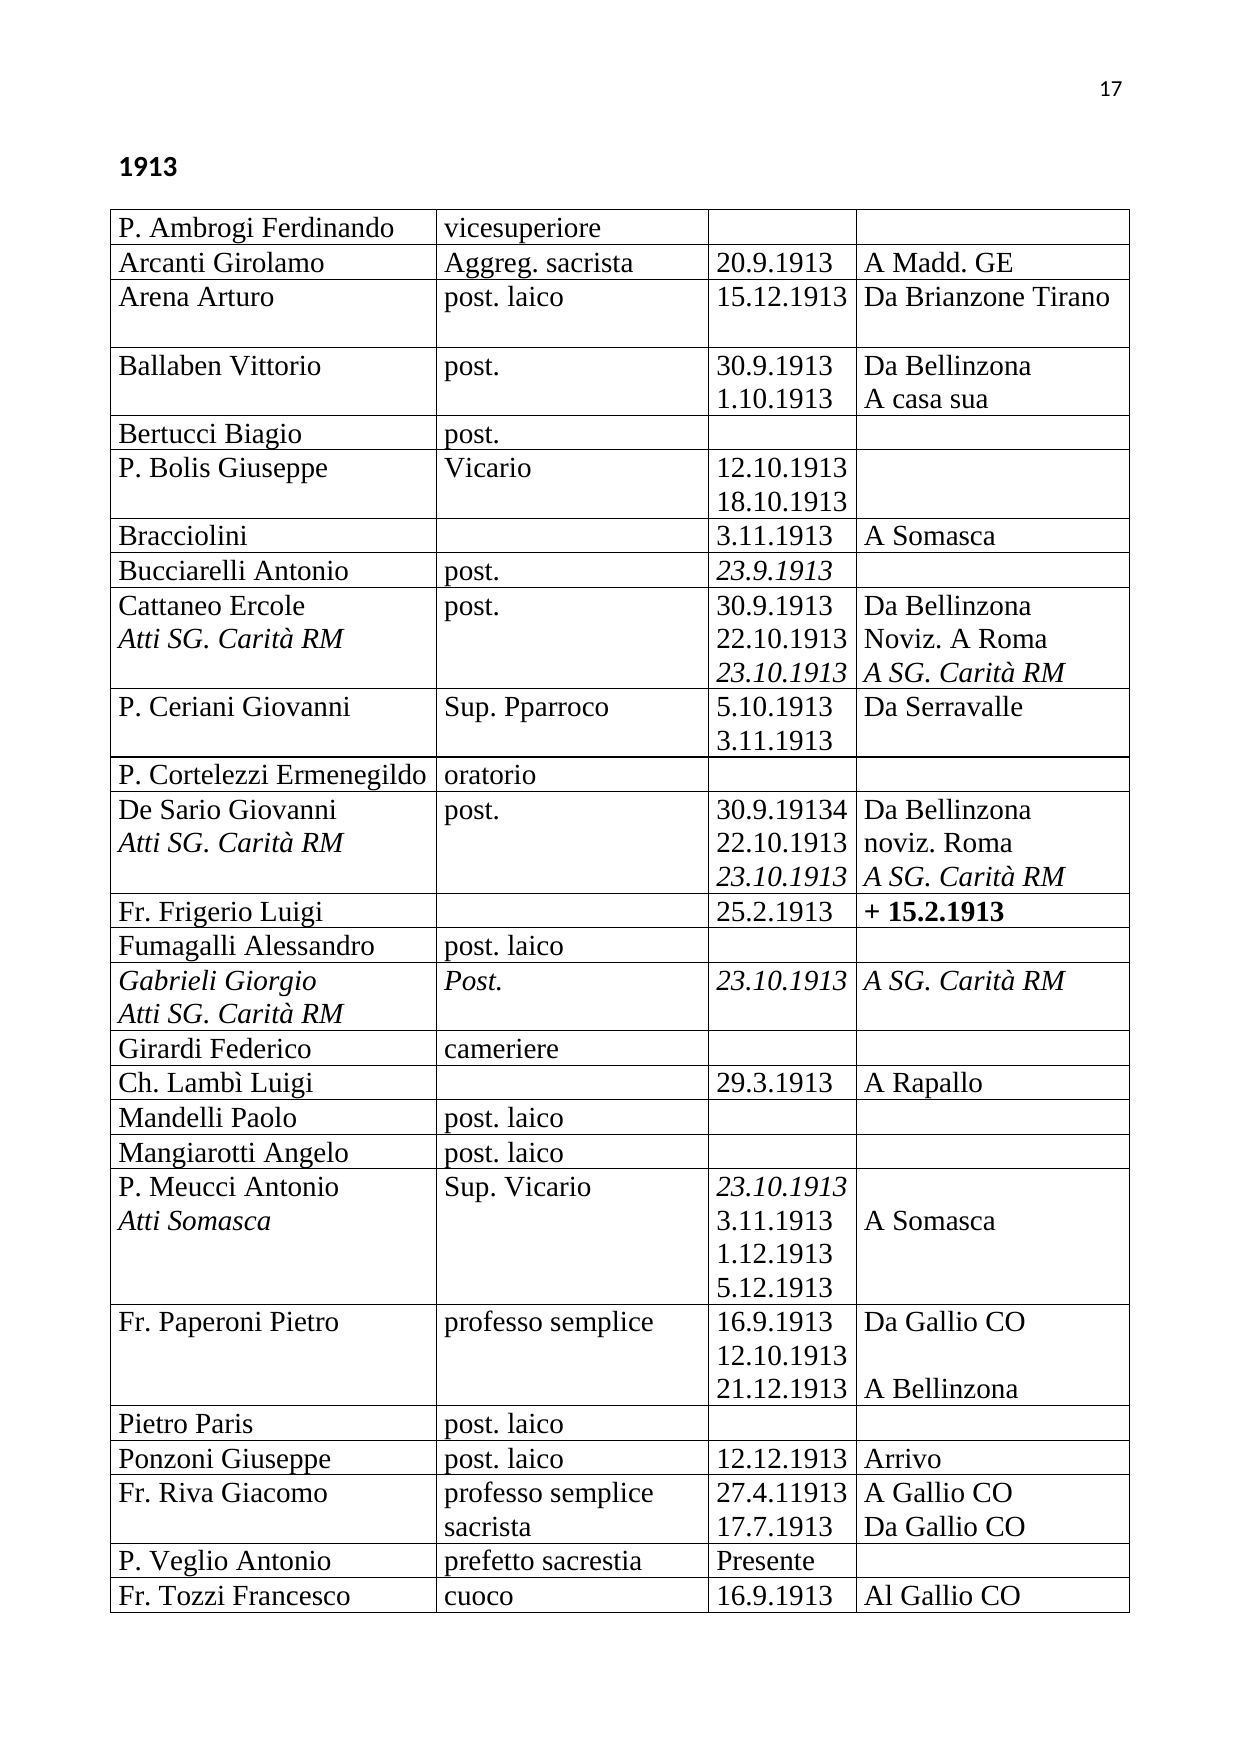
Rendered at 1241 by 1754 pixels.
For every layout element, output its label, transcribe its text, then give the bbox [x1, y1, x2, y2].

table_cell Gabrieli Giorgio Atti SG. Carità RM [111, 963, 436, 1030]
table_cell [857, 1100, 1129, 1134]
table_cell 29.3.1913 [709, 1066, 856, 1099]
table_header [709, 210, 856, 244]
table_cell [709, 1031, 856, 1064]
table_cell [709, 1135, 856, 1168]
table_cell cuoco [437, 1578, 708, 1612]
table_cell Arcanti Girolamo [111, 245, 436, 278]
table_cell post. [437, 553, 708, 587]
table_cell post. laico [437, 1441, 708, 1474]
table_cell 23.9.1913 [709, 553, 856, 587]
table_cell Da Bellinzona A casa sua [857, 348, 1129, 415]
table_cell professo semplice sacrista [437, 1475, 708, 1542]
table_cell Fr. Riva Giacomo [111, 1475, 436, 1542]
table_cell post. [437, 348, 708, 415]
table_cell professo semplice [437, 1305, 708, 1405]
table_cell post. laico [437, 1100, 708, 1134]
table_cell 27.4.11913 17.7.1913 [709, 1475, 856, 1542]
table_cell oratorio [437, 758, 708, 791]
table_cell Sup. Vicario [437, 1169, 708, 1303]
table_cell [857, 450, 1129, 517]
table_cell [857, 416, 1129, 449]
table_cell [857, 1031, 1129, 1064]
table_cell post. [437, 416, 708, 449]
table_cell Ch. Lambì Luigi [111, 1066, 436, 1099]
table_cell Mandelli Paolo [111, 1100, 436, 1134]
table_cell [709, 758, 856, 791]
table_cell Pietro Paris [111, 1406, 436, 1440]
table_cell 12.10.1913 18.10.1913 [709, 450, 856, 517]
table_cell [857, 928, 1129, 962]
table_cell [857, 758, 1129, 791]
table_cell post. laico [437, 1406, 708, 1440]
table_cell post. laico [437, 928, 708, 962]
table_cell Da Serravalle [857, 689, 1129, 756]
table_cell 25.2.1913 [709, 894, 856, 927]
table_cell prefetto sacrestia [437, 1544, 708, 1577]
table_cell Girardi Federico [111, 1031, 436, 1064]
table_cell Bertucci Biagio [111, 416, 436, 449]
table_header P. Ambrogi Ferdinando [111, 210, 436, 244]
table_cell A SG. Carità RM [857, 963, 1129, 1030]
table_cell Sup. Pparroco [437, 689, 708, 756]
table_cell [709, 928, 856, 962]
table_cell Ballaben Vittorio [111, 348, 436, 415]
table_cell P. Veglio Antonio [111, 1544, 436, 1577]
table_cell A Somasca [857, 519, 1129, 552]
table_cell [437, 894, 708, 927]
table_cell Ponzoni Giuseppe [111, 1441, 436, 1474]
table_cell Fr. Tozzi Francesco [111, 1578, 436, 1612]
table_cell Arena Arturo [111, 280, 436, 347]
table_cell [857, 1406, 1129, 1440]
text 1913 [118, 148, 1122, 183]
table_cell Cattaneo Ercole Atti SG. Carità RM [111, 588, 436, 688]
table_cell [709, 1406, 856, 1440]
table_header vicesuperiore [437, 210, 708, 244]
table_cell Fr. Paperoni Pietro [111, 1305, 436, 1405]
table_cell Presente [709, 1544, 856, 1577]
table_cell Mangiarotti Angelo [111, 1135, 436, 1168]
table_cell P. Meucci Antonio Atti Somasca [111, 1169, 436, 1303]
table_cell 30.9.1913 1.10.1913 [709, 348, 856, 415]
table_cell Fumagalli Alessandro [111, 928, 436, 962]
table_cell [437, 1066, 708, 1099]
table_cell 30.9.19134 22.10.1913 23.10.1913 [709, 792, 856, 893]
table_cell 5.10.1913 3.11.1913 [709, 689, 856, 756]
table_cell Post. [437, 963, 708, 1030]
table_cell cameriere [437, 1031, 708, 1064]
table_cell A Gallio CO Da Gallio CO [857, 1475, 1129, 1542]
table_cell 3.11.1913 [709, 519, 856, 552]
table_cell post. [437, 792, 708, 893]
table_cell Bucciarelli Antonio [111, 553, 436, 587]
table_cell [857, 1135, 1129, 1168]
table_cell [857, 1544, 1129, 1577]
table_cell Da Gallio CO A Bellinzona [857, 1305, 1129, 1405]
table_cell Vicario [437, 450, 708, 517]
table_cell 23.10.1913 3.11.1913 1.12.1913 5.12.1913 [709, 1169, 856, 1303]
table_cell A Rapallo [857, 1066, 1129, 1099]
table_cell Da Bellinzona noviz. Roma A SG. Carità RM [857, 792, 1129, 893]
table_cell Bracciolini [111, 519, 436, 552]
table_cell post. laico [437, 280, 708, 347]
table_cell Aggreg. sacrista [437, 245, 708, 278]
table_cell Da Bellinzona Noviz. A Roma A SG. Carità RM [857, 588, 1129, 688]
table_cell [709, 416, 856, 449]
table_cell Fr. Frigerio Luigi [111, 894, 436, 927]
table_cell P. Cortelezzi Ermenegildo [111, 758, 436, 791]
table_cell 16.9.1913 [709, 1578, 856, 1612]
table_cell [857, 553, 1129, 587]
table_cell [709, 1100, 856, 1134]
table_cell 15.12.1913 [709, 280, 856, 347]
table_cell 16.9.1913 12.10.1913 21.12.1913 [709, 1305, 856, 1405]
table_cell [437, 519, 708, 552]
table_cell 30.9.1913 22.10.1913 23.10.1913 [709, 588, 856, 688]
table_cell 23.10.1913 [709, 963, 856, 1030]
table_cell Arrivo [857, 1441, 1129, 1474]
table_cell Al Gallio CO [857, 1578, 1129, 1612]
table_cell P. Bolis Giuseppe [111, 450, 436, 517]
table_cell De Sario Giovanni Atti SG. Carità RM [111, 792, 436, 893]
table_cell Da Brianzone Tirano [857, 280, 1129, 347]
table_cell 12.12.1913 [709, 1441, 856, 1474]
table_cell 20.9.1913 [709, 245, 856, 278]
table_cell post. [437, 588, 708, 688]
table_cell P. Ceriani Giovanni [111, 689, 436, 756]
table_cell post. laico [437, 1135, 708, 1168]
table_cell + 15.2.1913 [857, 894, 1129, 927]
table_cell A Somasca [857, 1169, 1129, 1303]
table_header [857, 210, 1129, 244]
table_cell A Madd. GE [857, 245, 1129, 278]
